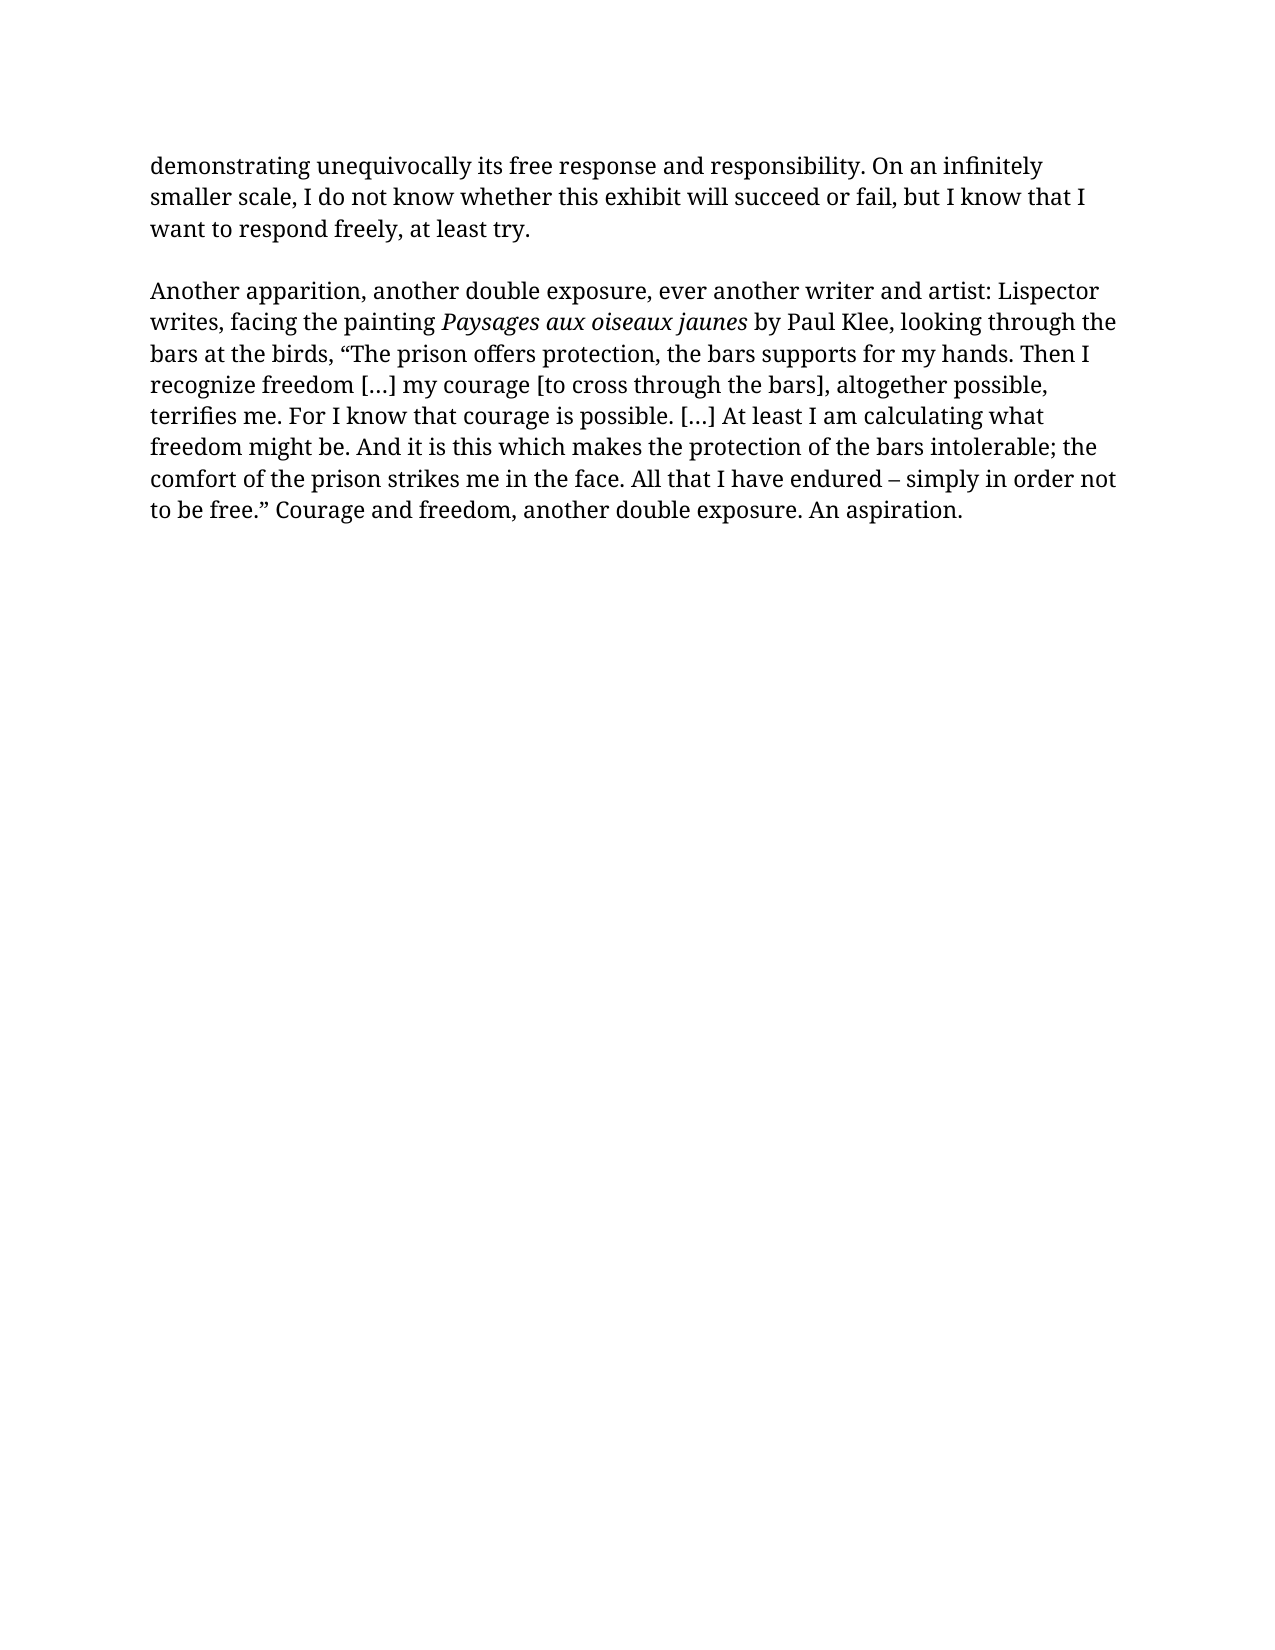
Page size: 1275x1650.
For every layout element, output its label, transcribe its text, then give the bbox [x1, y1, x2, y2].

text Another apparition, another double exposure, ever another writer and artist: Lispector writes, facing the painting Paysages aux oiseaux jaunes by Paul Klee, looking through the bars at the birds, “The prison offers protection, the bars supports for my hands. Then I recognize freedom […] my courage [to cross through the bars], altogether possible, terrifies me. For I know that courage is possible. […] At least I am calculating what freedom might be. And it is this which makes the protection of the bars intolerable; the comfort of the prison strikes me in the face. All that I have endured – simply in order not to be free.” Courage and freedom, another double exposure. An aspiration. [150, 275, 1125, 525]
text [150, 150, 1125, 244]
